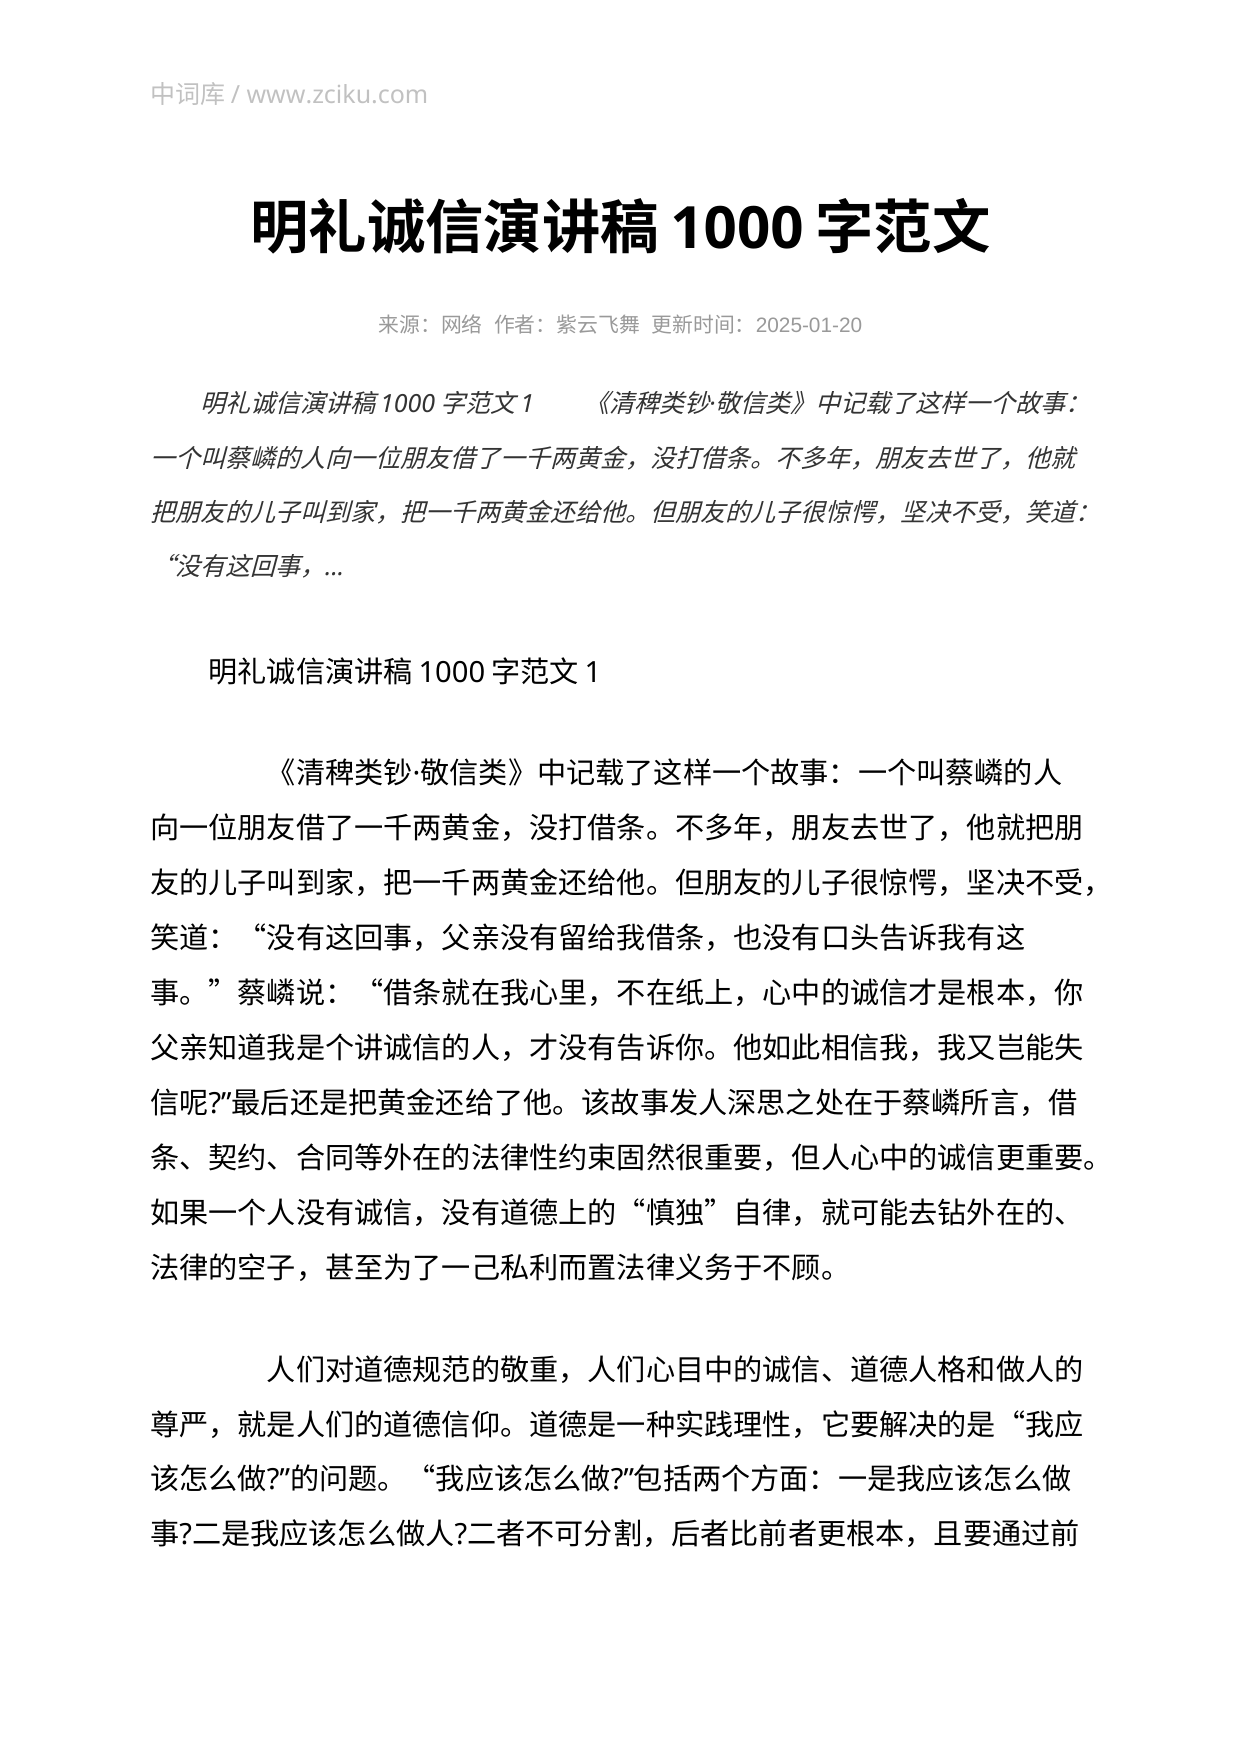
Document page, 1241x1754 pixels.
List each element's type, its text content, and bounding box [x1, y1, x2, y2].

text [150, 1346, 1090, 1553]
text 来源：网络 作者：紫云飞舞 更新时间：2025-01-20 [150, 313, 1090, 337]
subtitle 明礼诚信演讲稿1000字范文 [150, 181, 1090, 266]
text 《清稗类钞·敬信类》中记载了这样一个故事：一个叫蔡嶙的人向一位朋友借了一千两黄金，没打借条。不多年，朋友去世了，他就把朋友的儿子叫到家，把一千两黄金还给他。但朋友的儿子很惊愕，坚决不受，笑道：“没有这回事，父亲没有留给我借条，也没有口头告诉我有这事。”蔡嶙说：“借条就在我心里，不在纸上，心中的诚信才是根本，你父亲知道我是个讲诚信的人，才没有告诉你。他如此相信我，我又岂能失信呢?”最后还是把黄金还给了他。该故事发人深思之处在于蔡嶙所言，借条、契约、合同等外在的法律性约束固然很重要，但人心中的诚信更重要。如果一个人没有诚信，没有道德上的“慎独”自律，就可能去钻外在的、法律的空子，甚至为了一己私利而置法律义务于不顾。 [150, 750, 1090, 1287]
text 明礼诚信演讲稿1000字范文1 [150, 648, 1090, 691]
text 明礼诚信演讲稿1000字范文1 《清稗类钞·敬信类》中记载了这样一个故事：一个叫蔡嶙的人向一位朋友借了一千两黄金，没打借条。不多年，朋友去世了，他就把朋友的儿子叫到家，把一千两黄金还给他。但朋友的儿子很惊愕，坚决不受，笑道：“没有这回事，... [150, 384, 1090, 583]
